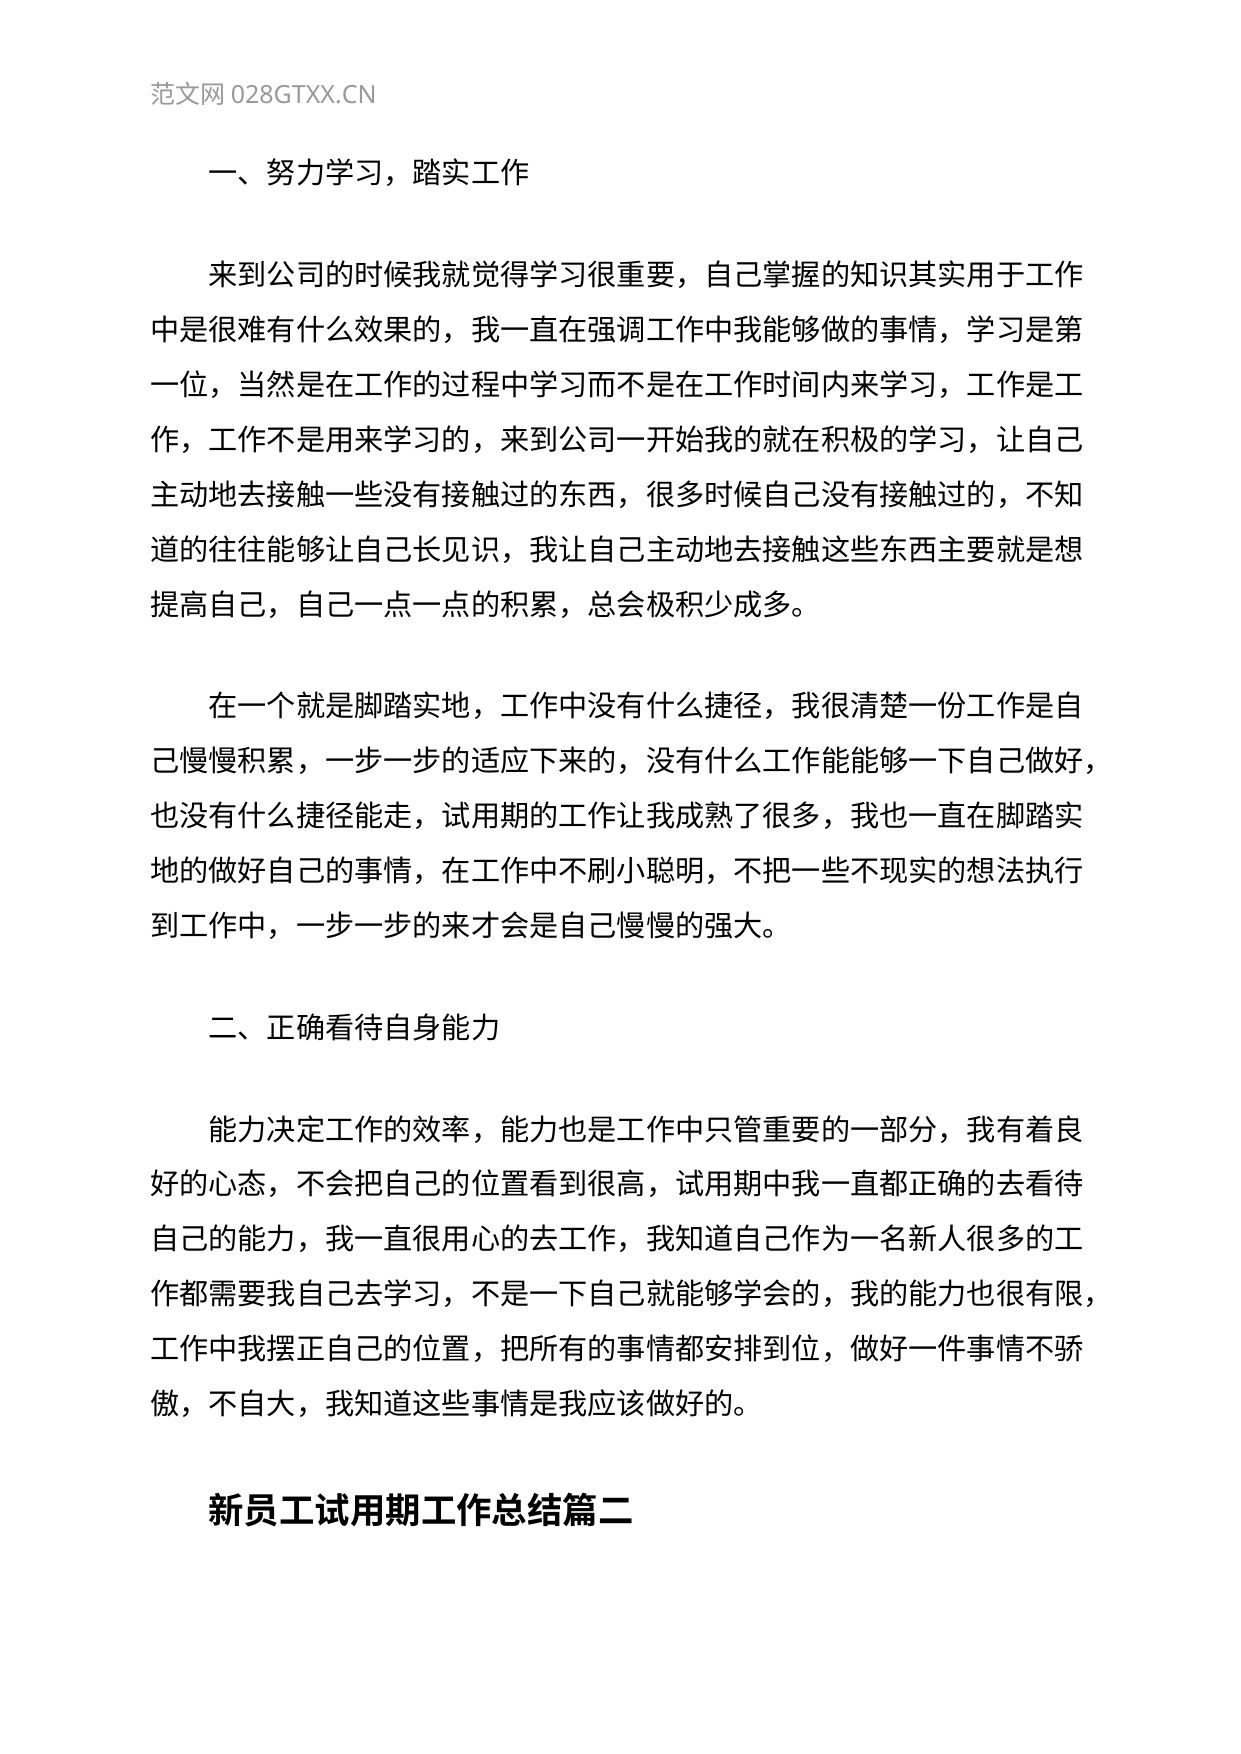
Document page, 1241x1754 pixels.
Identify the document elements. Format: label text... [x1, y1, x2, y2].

text 在一个就是脚踏实地，工作中没有什么捷径，我很清楚一份工作是自己慢慢积累，一步一步的适应下来的，没有什么工作能能够一下自己做好，也没有什么捷径能走，试用期的工作让我成熟了很多，我也一直在脚踏实地的做好自己的事情，在工作中不刷小聪明，不把一些不现实的想法执行到工作中，一步一步的来才会是自己慢慢的强大。 [150, 683, 1090, 945]
text 新员工试用期工作总结篇二 [150, 1482, 1090, 1533]
text 来到公司的时候我就觉得学习很重要，自己掌握的知识其实用于工作中是很难有什么效果的，我一直在强调工作中我能够做的事情，学习是第一位，当然是在工作的过程中学习而不是在工作时间内来学习，工作是工作，工作不是用来学习的，来到公司一开始我的就在积极的学习，让自己主动地去接触一些没有接触过的东西，很多时候自己没有接触过的，不知道的往往能够让自己长见识，我让自己主动地去接触这些东西主要就是想提高自己，自己一点一点的积累，总会极积少成多。 [150, 252, 1090, 623]
text 能力决定工作的效率，能力也是工作中只管重要的一部分，我有着良好的心态，不会把自己的位置看到很高，试用期中我一直都正确的去看待自己的能力，我一直很用心的去工作，我知道自己作为一名新人很多的工作都需要我自己去学习，不是一下自己就能够学会的，我的能力也很有限，工作中我摆正自己的位置，把所有的事情都安排到位，做好一件事情不骄傲，不自大，我知道这些事情是我应该做好的。 [150, 1106, 1090, 1423]
text 一、努力学习，踏实工作 [150, 150, 1090, 192]
text 二、正确看待自身能力 [150, 1004, 1090, 1047]
